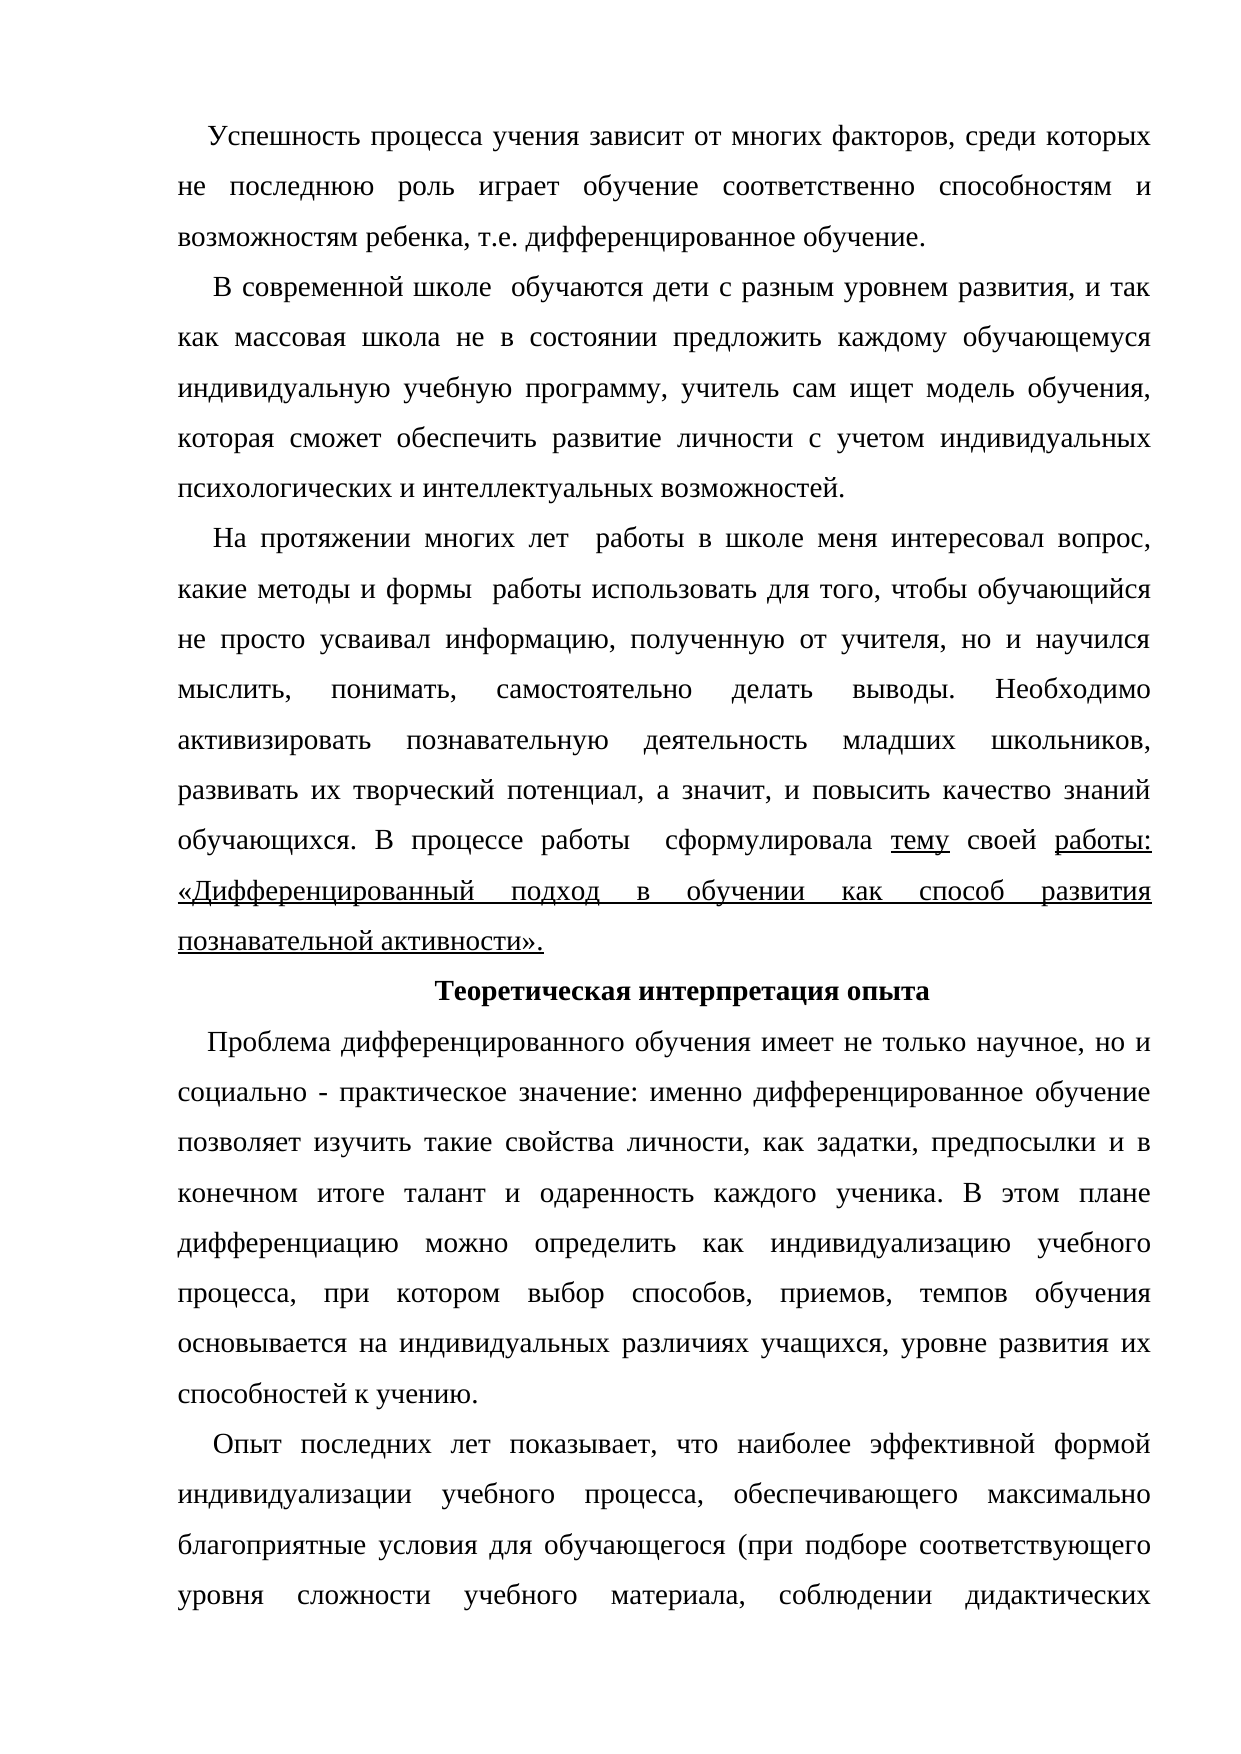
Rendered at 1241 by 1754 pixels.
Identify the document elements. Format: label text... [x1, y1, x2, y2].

text Теоретическая интерпретация опыта [177, 973, 1152, 1007]
text Проблема дифференцированного обучения имеет не только научное, но и социально - практическое значение: именно дифференцированное обучение позволяет изучить такие свойства личности, как задатки, предпосылки и в конечном итоге талант и одаренность каждого ученика. В этом плане дифференциацию можно определить как индивидуализацию учебного процесса, при котором выбор способов, приемов, темпов обучения основывается на индивидуальных различиях учащихся, уровне развития их способностей к учению. [177, 1024, 1152, 1409]
text На протяжении многих лет работы в школе меня интересовал вопрос, какие методы и формы работы использовать для того, чтобы обучающийся не просто усваивал информацию, полученную от учителя, но и научился мыслить, понимать, самостоятельно делать выводы. Необходимо активизировать познавательную деятельность младших школьников, развивать их творческий потенциал, а значит, и повысить качество знаний обучающихся. В процессе работы сформулировала тему своей работы: «Дифференцированный подход в обучении как способ развития познавательной активности». [177, 521, 1152, 902]
text На протяжении многих лет работы в школе меня интересовал вопрос, какие методы и формы работы использовать для того, чтобы обучающийся не просто усваивал информацию, полученную от учителя, но и научился мыслить, понимать, самостоятельно делать выводы. Необходимо активизировать познавательную деятельность младших школьников, развивать их творческий потенциал, а значит, и повысить качество знаний обучающихся. В процессе работы сформулировала тему своей работы: «Дифференцированный подход в обучении как способ развития познавательной активности». [177, 903, 1152, 957]
text Успешность процесса учения зависит от многих факторов, среди которых не последнюю роль играет обучение соответственно способностям и возможностям ребенка, т.е. дифференцированное обучение. [177, 118, 1152, 252]
text В современной школе обучаются дети с разным уровнем развития, и так как массовая школа не в состоянии предложить каждому обучающемуся индивидуальную учебную программу, учитель сам ищет модель обучения, которая сможет обеспечить развитие личности с учетом индивидуальных психологических и интеллектуальных возможностей. [177, 269, 1152, 504]
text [177, 1426, 1152, 1611]
